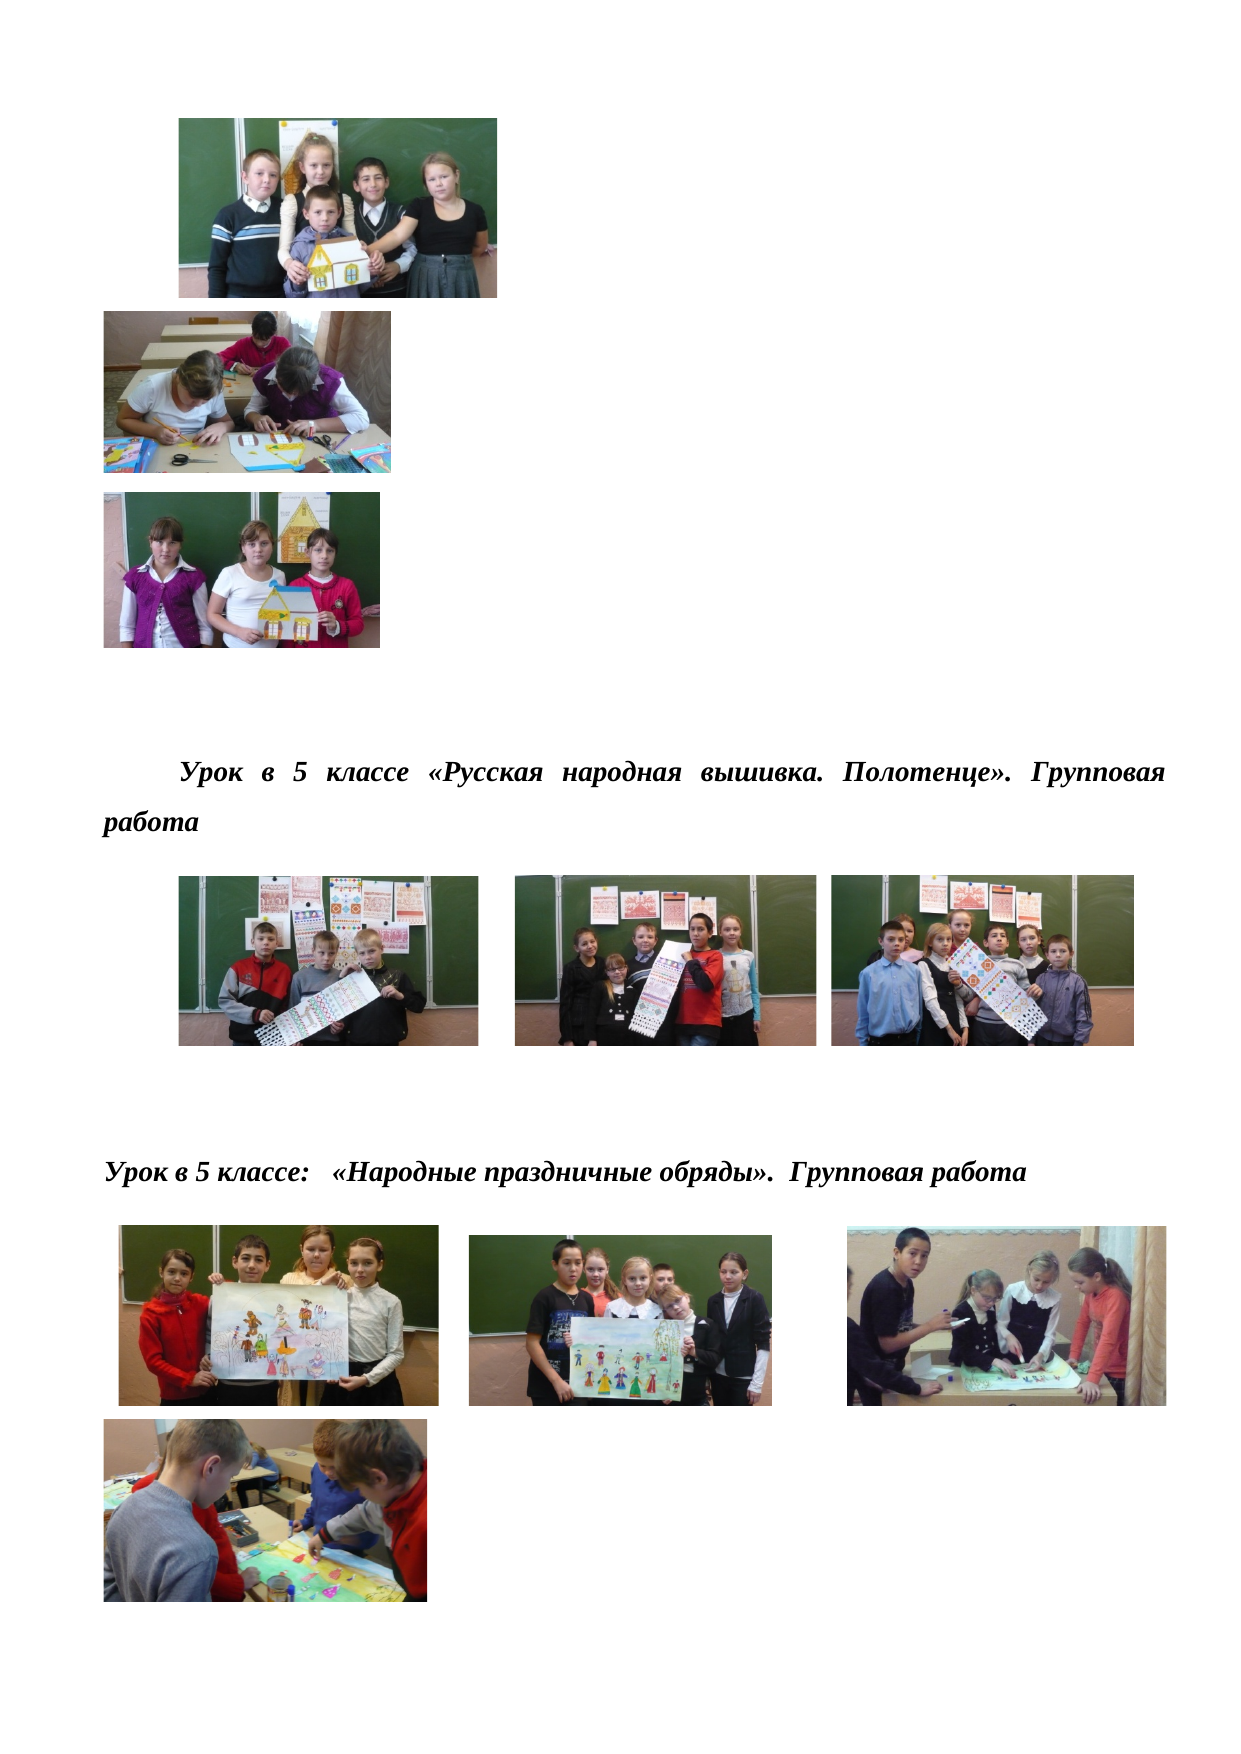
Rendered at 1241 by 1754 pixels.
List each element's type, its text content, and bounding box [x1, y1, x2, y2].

text Урок в 5 классе: «Народные праздничные обряды». Групповая работа [103, 1154, 1167, 1188]
picture [103, 311, 391, 473]
picture [118, 1225, 439, 1406]
picture [103, 492, 380, 648]
picture [468, 1235, 772, 1406]
picture [831, 875, 1134, 1046]
picture [847, 1226, 1167, 1406]
picture [514, 875, 817, 1046]
text Урок в 5 классе «Русская народная вышивка. Полотенце». Групповая работа [103, 754, 1167, 838]
picture [103, 1419, 428, 1602]
picture [178, 118, 498, 298]
picture [178, 876, 479, 1046]
